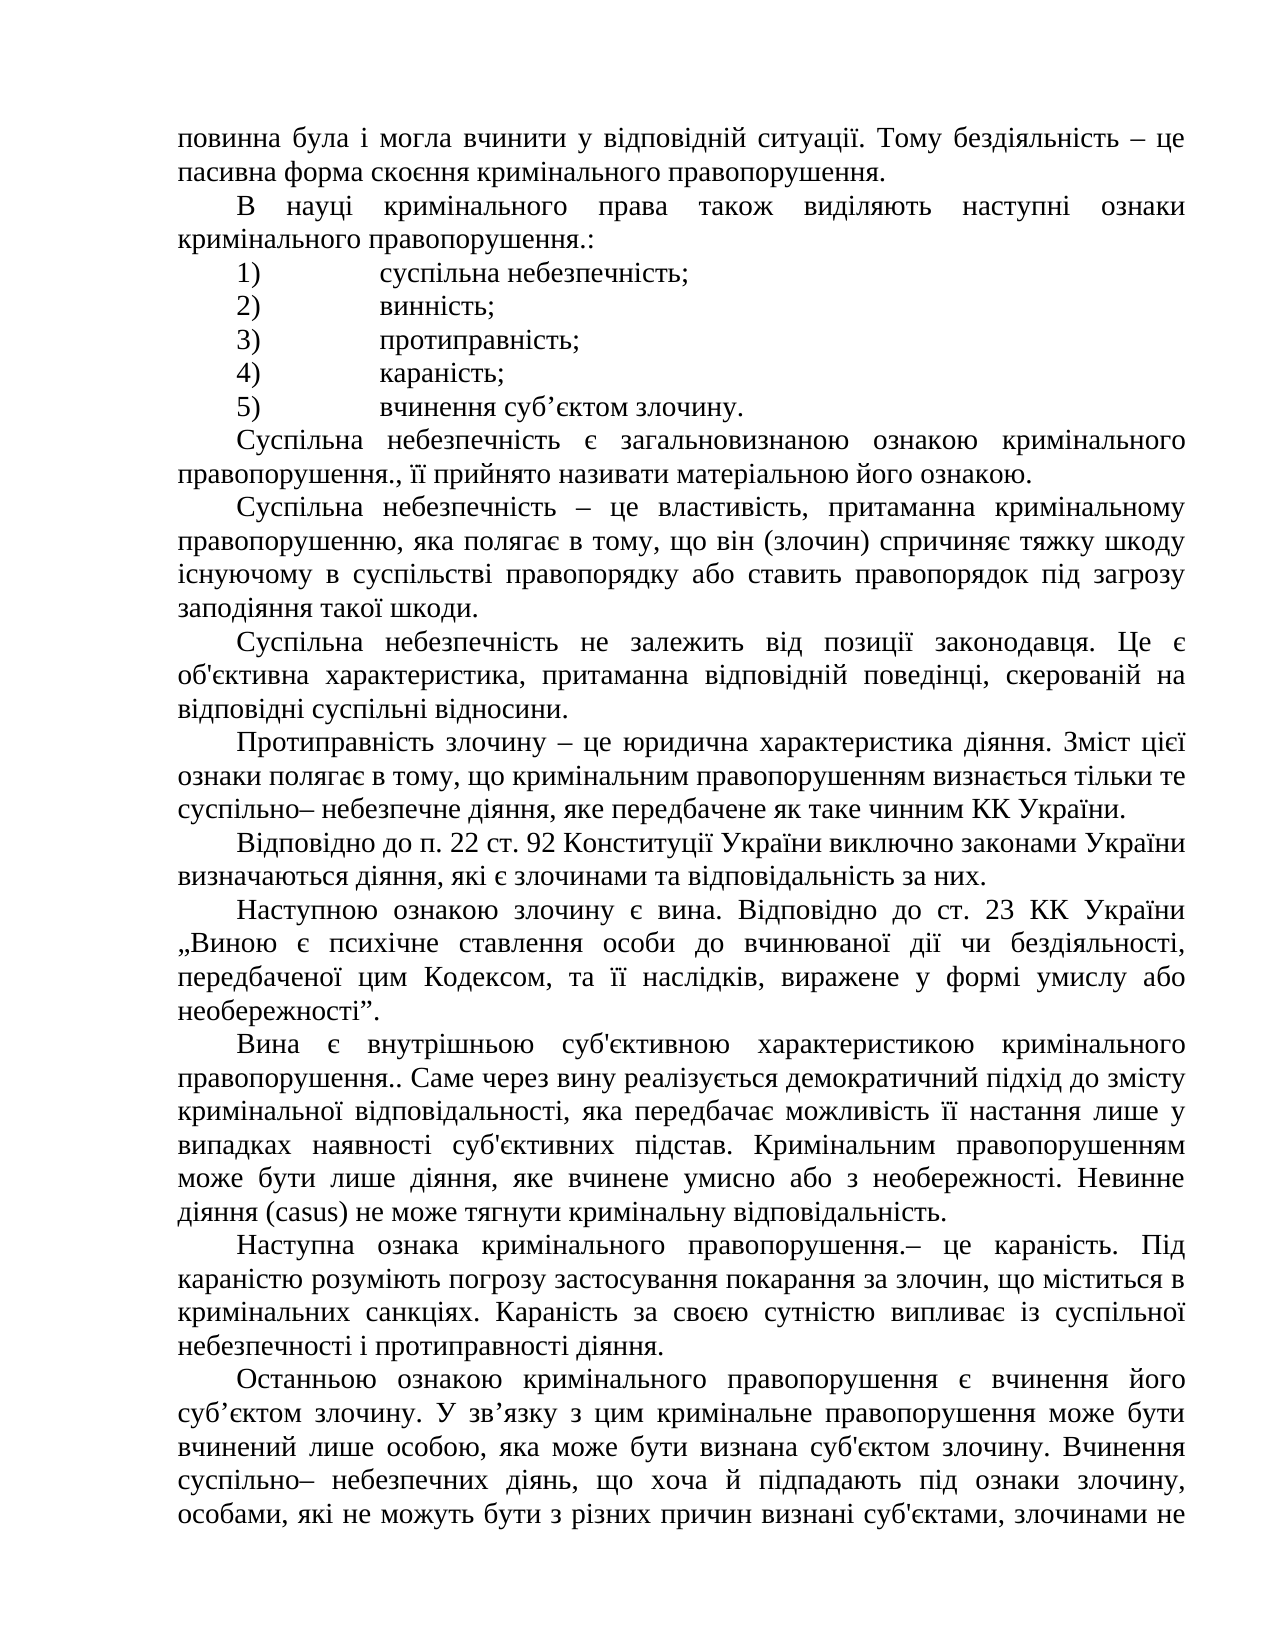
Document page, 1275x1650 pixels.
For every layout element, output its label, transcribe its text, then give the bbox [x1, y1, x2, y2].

text 5) вчинення суб’єктом злочину. [236, 389, 1186, 422]
text Наступна ознака кримінального правопорушення.– це караність. Під караністю розуміють погрозу застосування покарання за злочин, що міститься в кримінальних санкціях. Караність за своєю сутністю випливає із суспільної небезпечності і протиправності діяння. [177, 1227, 1186, 1362]
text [177, 1362, 1186, 1529]
text Відповідно до п. 22 ст. 92 Конституції України виключно законами України визначаються діяння, які є злочинами та відповідальність за них. [177, 825, 1186, 892]
text 4) караність; [236, 355, 1186, 389]
text 3) протиправність; [236, 322, 1186, 355]
text В науці кримінального права також виділяють наступні ознаки кримінального правопорушення.: [177, 188, 1186, 255]
text Суспільна небезпечність – це властивість, притаманна кримінальному правопорушенню, яка полягає в тому, що він (злочин) спричиняє тяжку шкоду існуючому в суспільстві правопорядку або ставить правопорядок під загрозу заподіяння такої шкоди. [177, 489, 1186, 624]
text Суспільна небезпечність не залежить від позиції законодавця. Це є об'єктивна характеристика, притаманна відповідній поведінці, скерованій на відповідні суспільні відносини. [177, 624, 1186, 724]
text Наступною ознакою злочину є вина. Відповідно до ст. 23 КК України „Виною є психічне ставлення особи до вчинюваної дії чи бездіяльності, передбаченої цим Кодексом, та її наслідків, виражене у формі умислу або необережності”. [177, 892, 1186, 1026]
text 1) суспільна небезпечність; [236, 255, 1186, 288]
text Суспільна небезпечність є загальновизнаною ознакою кримінального правопорушення., її прийнято називати матеріальною його ознакою. [177, 422, 1186, 489]
text Вина є внутрішньою суб'єктивною характеристикою кримінального правопорушення.. Саме через вину реалізується демократичний підхід до змісту кримінальної відповідальності, яка передбачає можливість її настання лише у випадках наявності суб'єктивних підстав. Кримінальним правопорушенням може бути лише діяння, яке вчинене умисно або з необережності. Невинне діяння (casus) не може тягнути кримінальну відповідальність. [177, 1026, 1186, 1227]
text Протиправність злочину – це юридична характеристика діяння. Зміст цієї ознаки полягає в тому, що кримінальним правопорушенням визнається тільки те суспільно– небезпечне діяння, яке передбачене як таке чинним КК України. [177, 724, 1186, 825]
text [177, 121, 1186, 188]
text 2) винність; [236, 288, 1186, 322]
